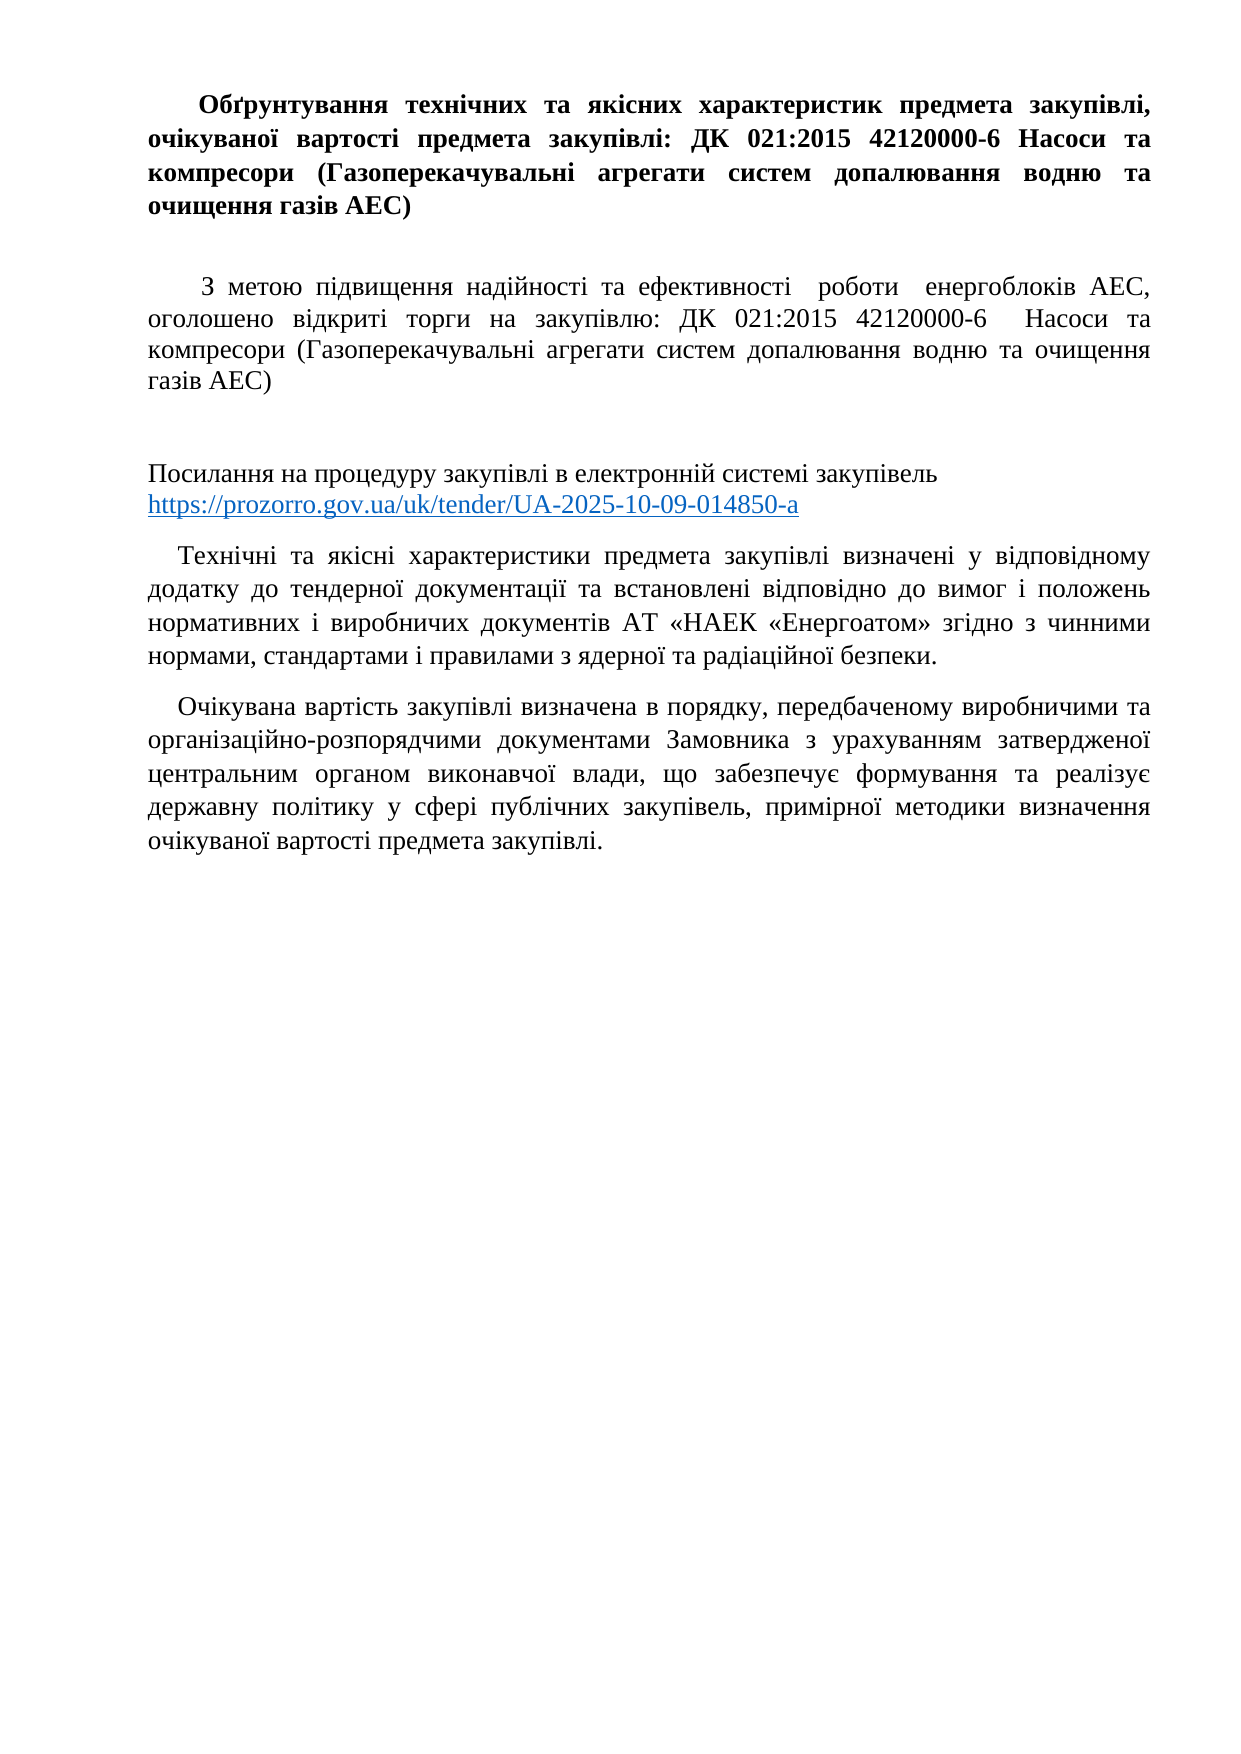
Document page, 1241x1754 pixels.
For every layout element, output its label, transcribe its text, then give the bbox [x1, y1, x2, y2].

text Посилання на процедуру закупівлі в електронній системі закупівель [148, 457, 1152, 488]
text https://prozorro.gov.ua/uk/tender/UA-2025-10-09-014850-a [148, 488, 1152, 520]
text Очікувана вартість закупівлі визначена в порядку, передбаченому виробничими та організаційно-розпорядчими документами Замовника з урахуванням затвердженої центральним органом виконавчої влади, що забезпечує формування та реалізує державну політику у сфері публічних закупівель, примірної методики визначення очікуваної вартості предмета закупівлі. [148, 689, 1152, 855]
text З метою підвищення надійності та ефективності роботи енергоблоків АЕС, оголошено відкриті торги на закупівлю: ДК 021:2015 42120000-6 Насоси та компресори (Газоперекачувальні агрегати систем допалювання водню та очищення газів АЕС) [148, 271, 1152, 395]
text Технічні та якісні характеристики предмета закупівлі визначені у відповідному додатку до тендерної документації та встановлені відповідно до вимог і положень нормативних і виробничих документів АТ «НАЕК «Енергоатом» згідно з чинними нормами, стандартами і правилами з ядерної та радіаційної безпеки. [148, 539, 1152, 671]
text Обґрунтування технічних та якісних характеристик предмета закупівлі, очікуваної вартості предмета закупівлі: ДК 021:2015 42120000-6 Насоси та компресори (Газоперекачувальні агрегати систем допалювання водню та очищення газів АЕС) [148, 88, 1152, 220]
